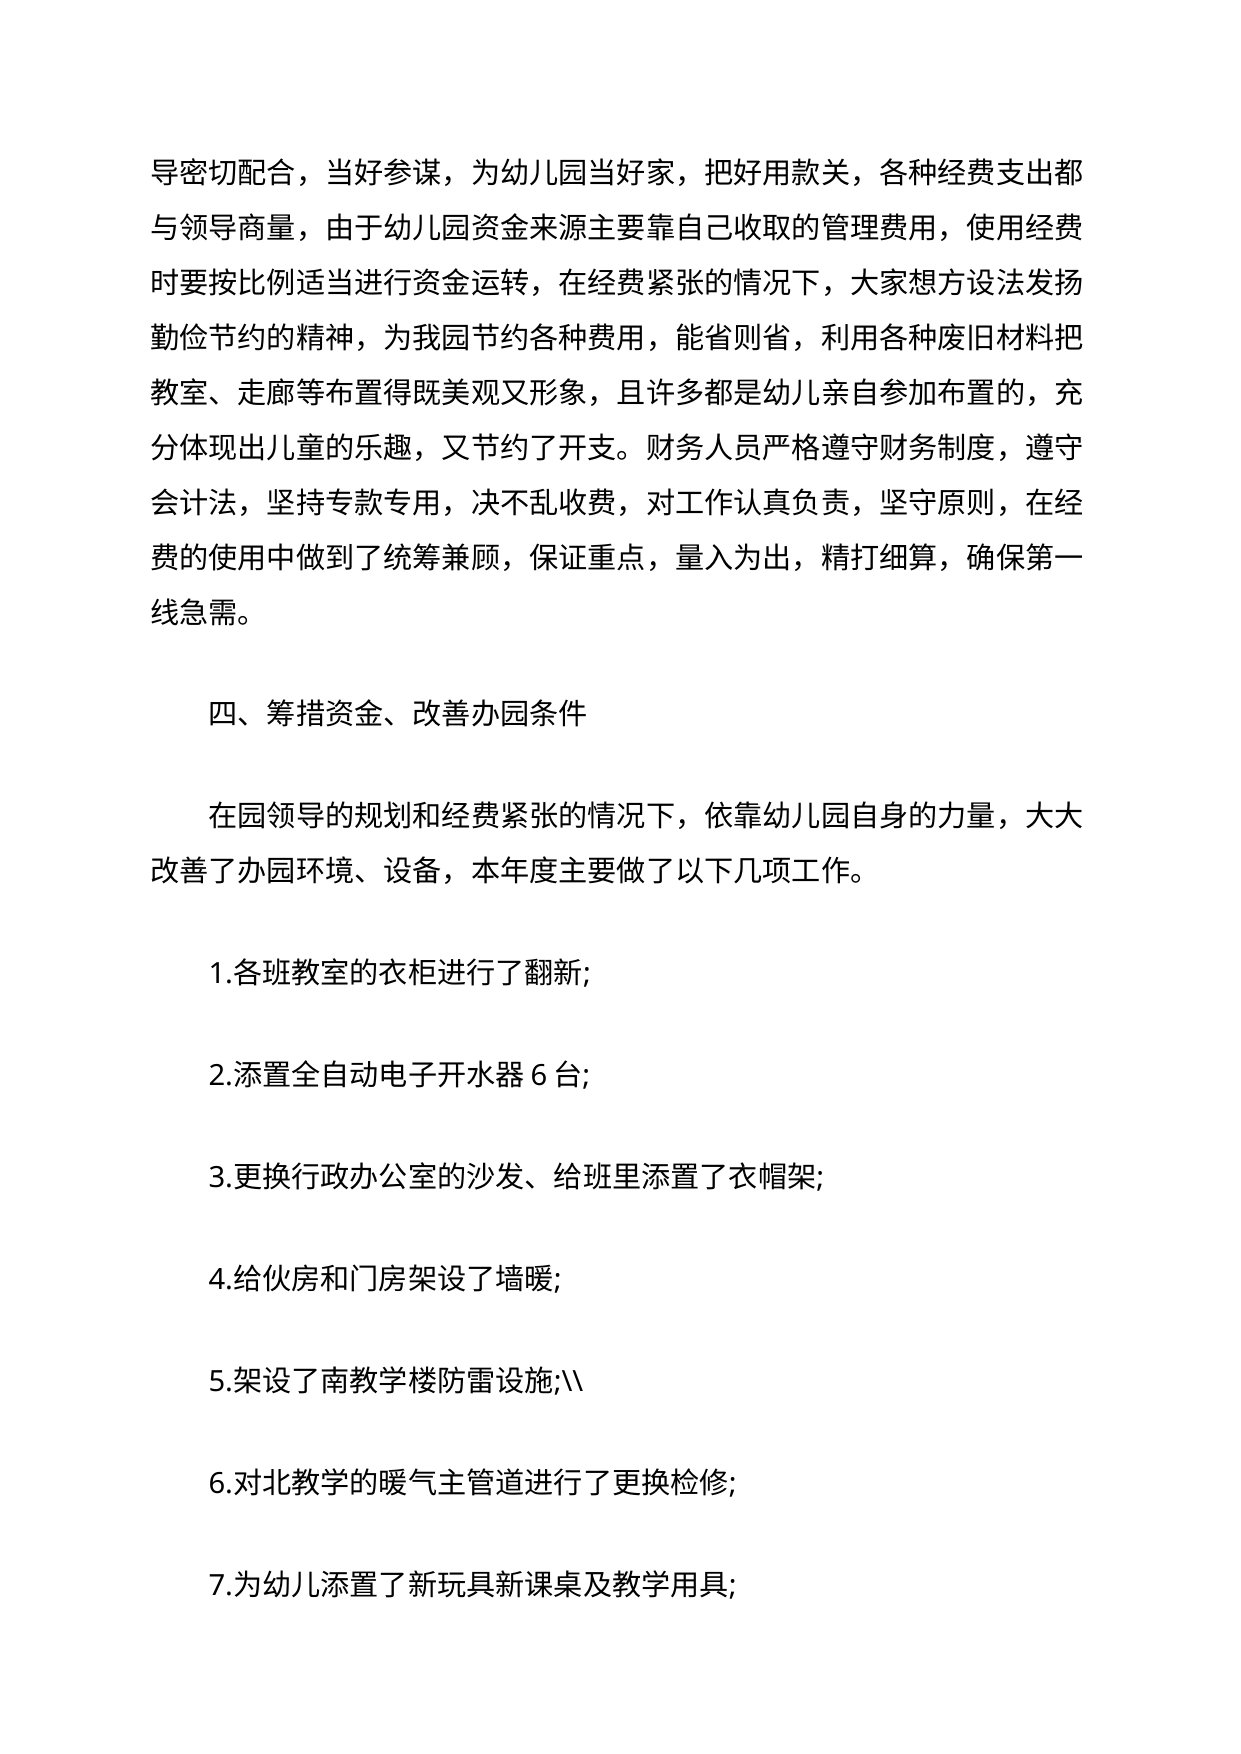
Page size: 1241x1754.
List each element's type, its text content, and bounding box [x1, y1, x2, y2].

text 4.给伙房和门房架设了墙暖; [150, 1255, 1090, 1298]
text 四、筹措资金、改善办园条件 [150, 691, 1090, 733]
text 5.架设了南教学楼防雷设施;\\ [150, 1357, 1090, 1400]
text 1.各班教室的衣柜进行了翻新; [150, 949, 1090, 992]
text 2.添置全自动电子开水器6台; [150, 1051, 1090, 1094]
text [150, 150, 1090, 631]
text 3.更换行政办公室的沙发、给班里添置了衣帽架; [150, 1153, 1090, 1196]
text 在园领导的规划和经费紧张的情况下，依靠幼儿园自身的力量，大大改善了办园环境、设备，本年度主要做了以下几项工作。 [150, 793, 1090, 890]
text 7.为幼儿添置了新玩具新课桌及教学用具; [150, 1561, 1090, 1604]
text 6.对北教学的暖气主管道进行了更换检修; [150, 1459, 1090, 1502]
